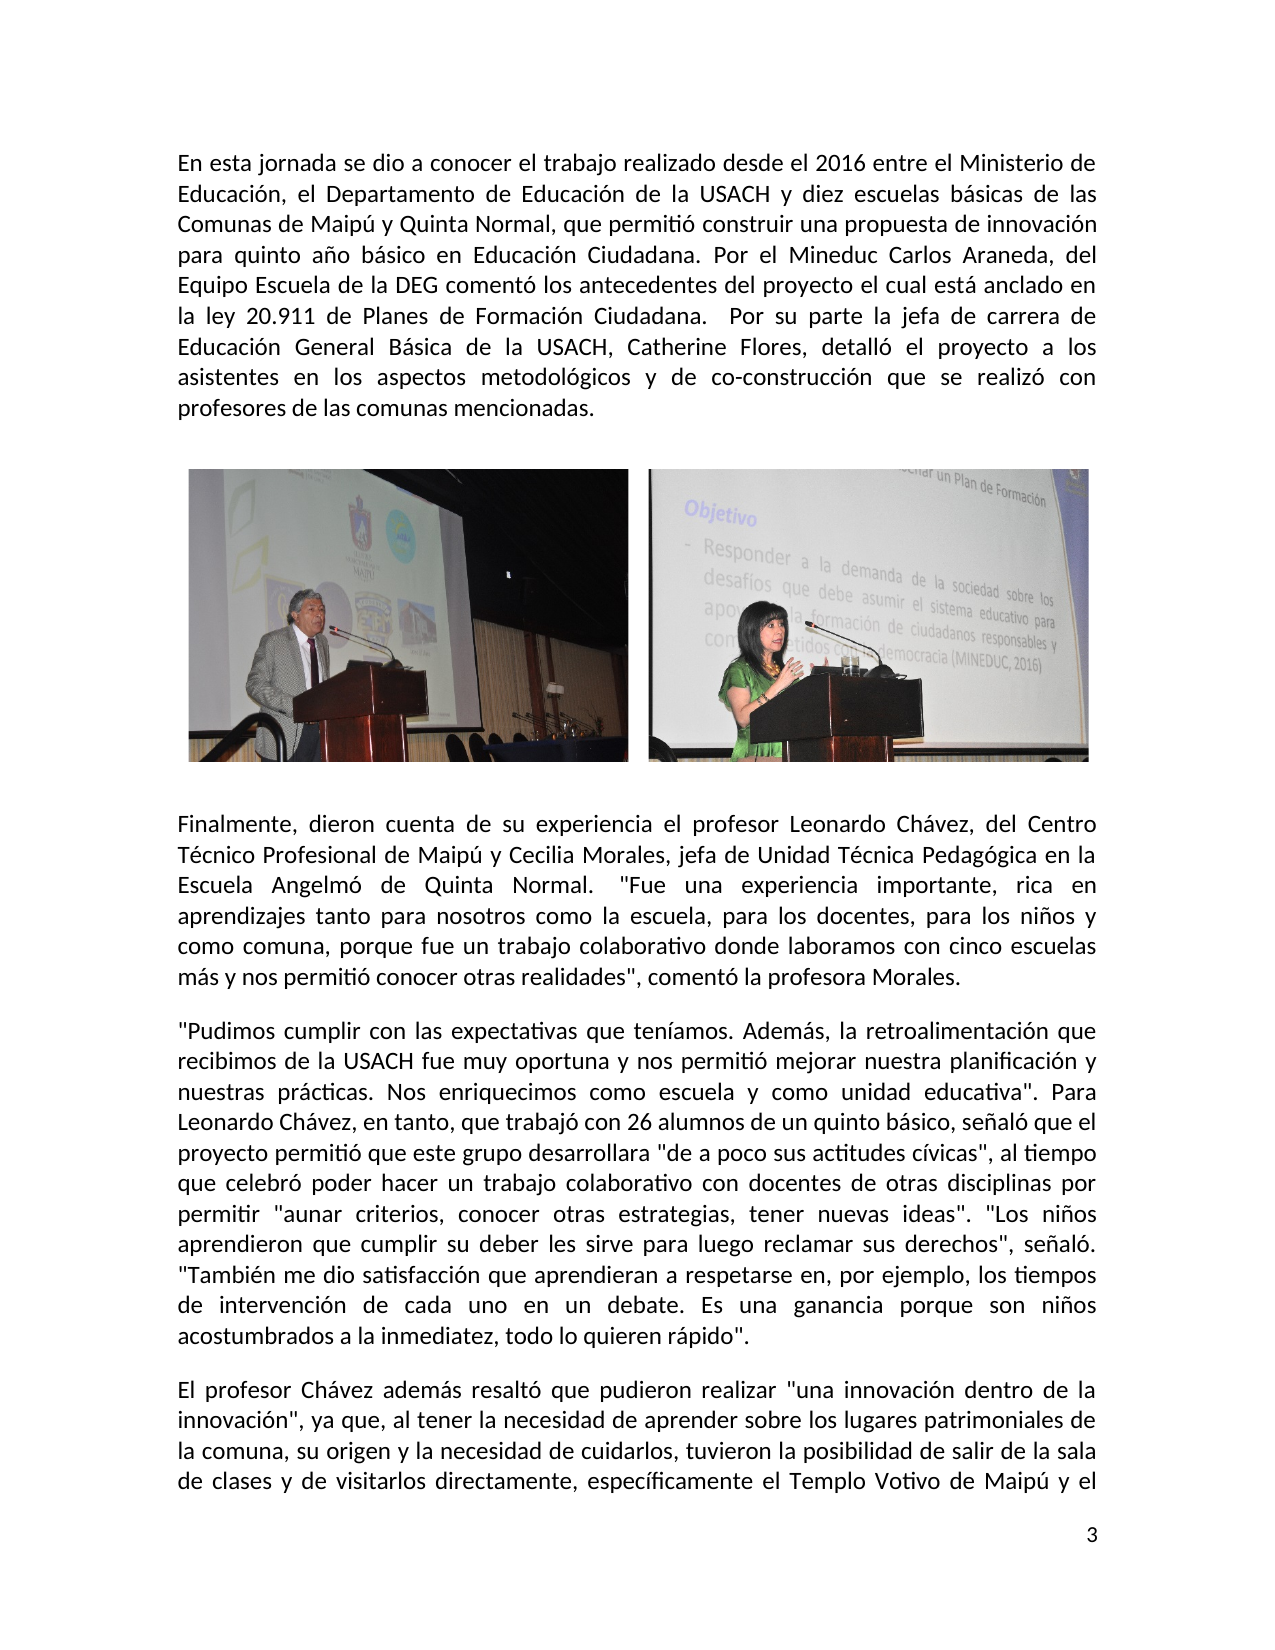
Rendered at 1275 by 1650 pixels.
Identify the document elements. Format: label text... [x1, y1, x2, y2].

picture [188, 469, 629, 762]
text En esta jornada se dio a conocer el trabajo realizado desde el 2016 entre el Ministerio de Educación, el Departamento de Educación de la USACH y diez escuelas básicas de las Comunas de Maipú y Quinta Normal, que permitió construir una propuesta de innovación para quinto año básico en Educación Ciudadana. Por el Mineduc Carlos Araneda, del Equipo Escuela de la DEG comentó los antecedentes del proyecto el cual está anclado en la ley 20.911 de Planes de Formación Ciudadana. Por su parte la jefa de carrera de Educación General Básica de la USACH, Catherine Flores, detalló el proyecto a los asistentes en los aspectos metodológicos y de co-construcción que se realizó con profesores de las comunas mencionadas. [177, 148, 1098, 422]
text Finalmente, dieron cuenta de su experiencia el profesor Leonardo Chávez, del Centro Técnico Profesional de Maipú y Cecilia Morales, jefa de Unidad Técnica Pedagógica en la Escuela Angelmó de Quinta Normal. "Fue una experiencia importante, rica en aprendizajes tanto para nosotros como la escuela, para los docentes, para los niños y como comuna, porque fue un trabajo colaborativo donde laboramos con cinco escuelas más y nos permitió conocer otras realidades", comentó la profesora Morales. [177, 808, 1098, 991]
table_header [638, 446, 1098, 785]
text "Pudimos cumplir con las expectativas que teníamos. Además, la retroalimentación que recibimos de la USACH fue muy oportuna y nos permitió mejorar nuestra planificación y nuestras prácticas. Nos enriquecimos como escuela y como unidad educativa". Para Leonardo Chávez, en tanto, que trabajó con 26 alumnos de un quinto básico, señaló que el proyecto permitió que este grupo desarrollara "de a poco sus actitudes cívicas", al tiempo que celebró poder hacer un trabajo colaborativo con docentes de otras disciplinas por permitir "aunar criterios, conocer otras estrategias, tener nuevas ideas". "Los niños aprendieron que cumplir su deber les sirve para luego reclamar sus derechos", señaló. "También me dio satisfacción que aprendieran a respetarse en, por ejemplo, los tiempos de intervención de cada uno en un debate. Es una ganancia porque son niños acostumbrados a la inmediatez, todo lo quieren rápido". [177, 1015, 1098, 1351]
picture [648, 469, 1089, 762]
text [177, 1374, 1098, 1496]
table_header [177, 446, 637, 785]
